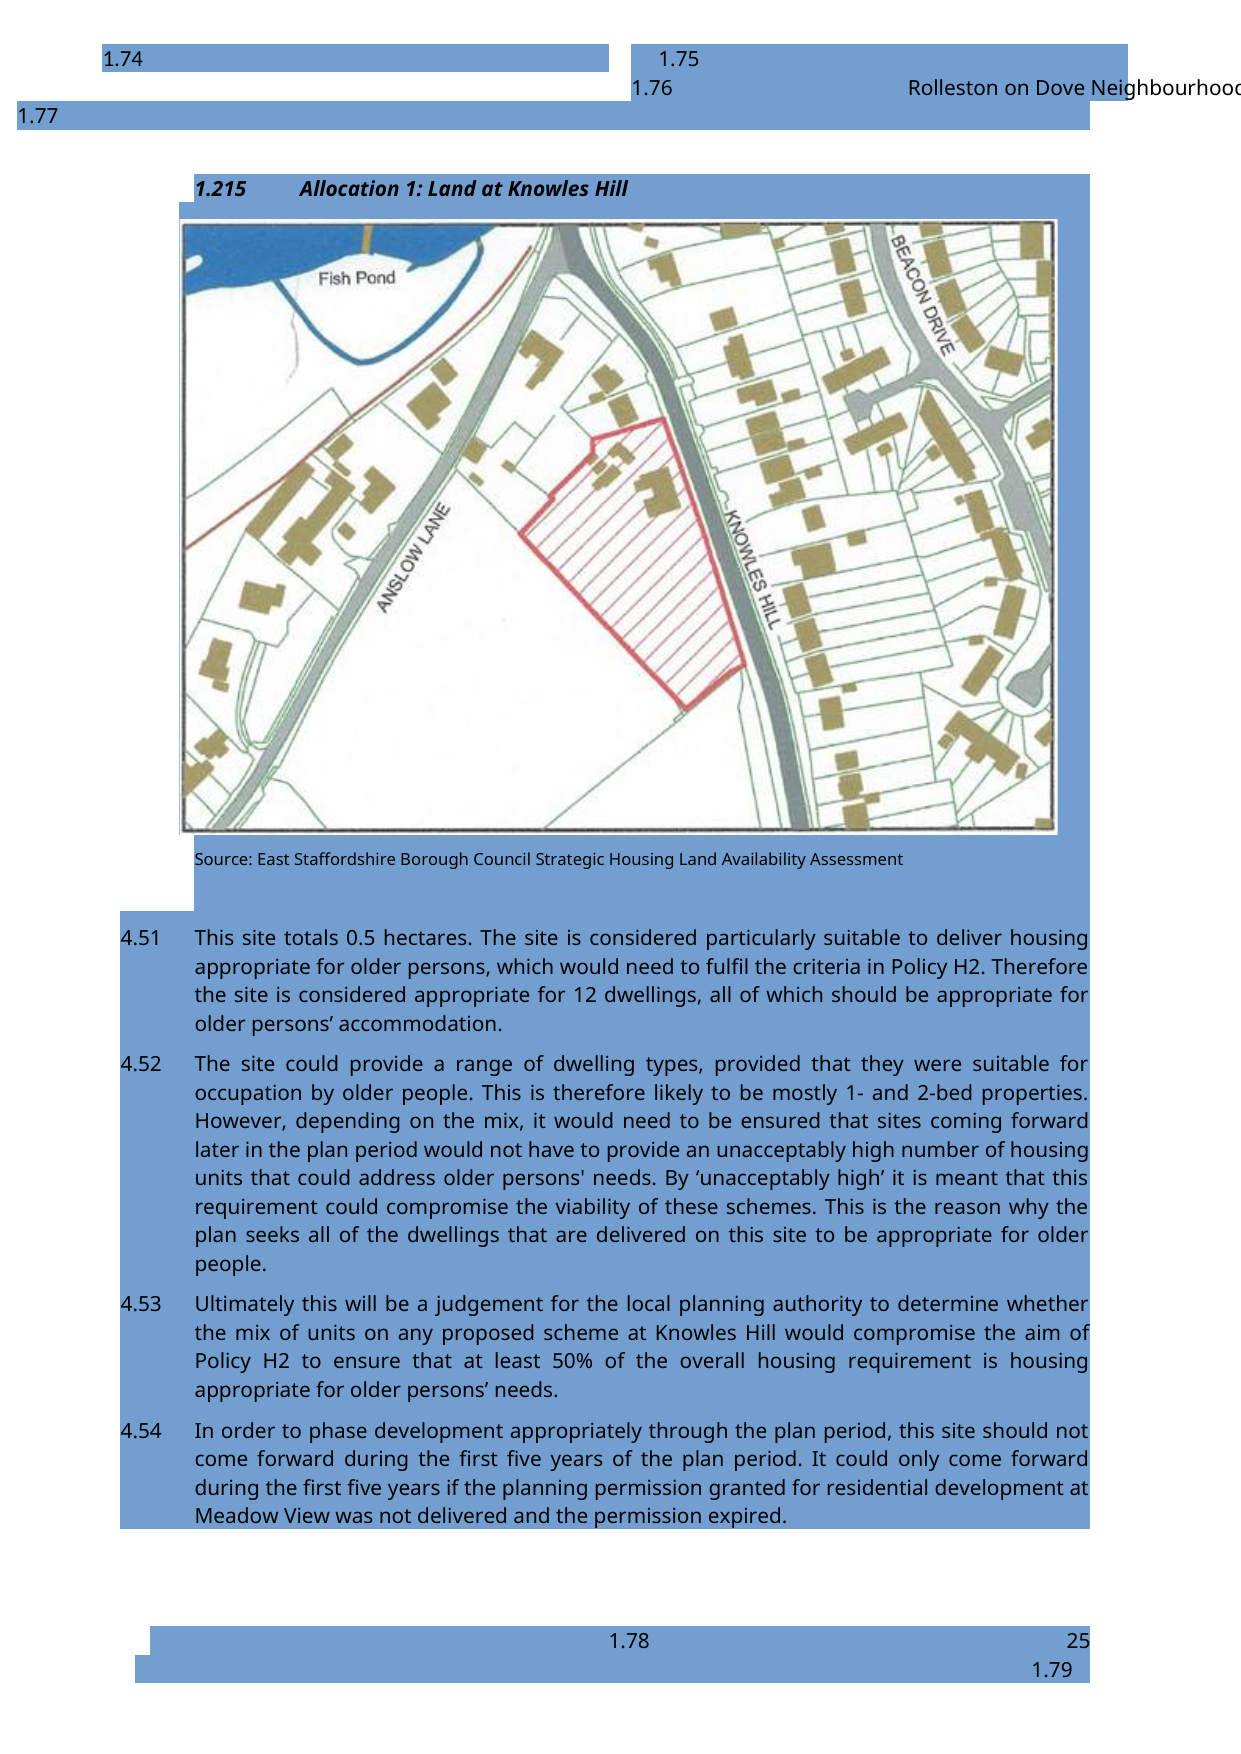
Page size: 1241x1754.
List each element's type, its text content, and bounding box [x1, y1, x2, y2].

text In order to phase development appropriately through the plan period, this site should not come forward during the first five years of the plan period. It could only come forward during the first five years if the planning permission granted for residential development at Meadow View was not delivered and the permission expired. [120, 1416, 1090, 1529]
text The site could provide a range of dwelling types, provided that they were suitable for occupation by older people. This is therefore likely to be mostly 1- and 2-bed properties. However, depending on the mix, it would need to be ensured that sites coming forward later in the plan period would not have to provide an unacceptably high number of housing units that could address older persons' needs. By ‘unacceptably high’ it is meant that this requirement could compromise the viability of these schemes. This is the reason why the plan seeks all of the dwellings that are delivered on this site to be appropriate for older people. [120, 1049, 1090, 1277]
text Ultimately this will be a judgement for the local planning authority to determine whether the mix of units on any proposed scheme at Knowles Hill would compromise the aim of Policy H2 to ensure that at least 50% of the overall housing requirement is housing appropriate for older persons’ needs. [120, 1289, 1090, 1403]
subtitle Allocation 1: Land at Knowles Hill [194, 174, 1090, 202]
text Source: East Staffordshire Borough Council Strategic Housing Land Availability Assessment [194, 847, 1090, 870]
text This site totals 0.5 hectares. The site is considered particularly suitable to deliver housing appropriate for older persons, which would need to fulfil the criteria in Policy H2. Therefore the site is considered appropriate for 12 dwellings, all of which should be appropriate for older persons’ accommodation. [120, 923, 1090, 1037]
picture [179, 219, 1058, 835]
